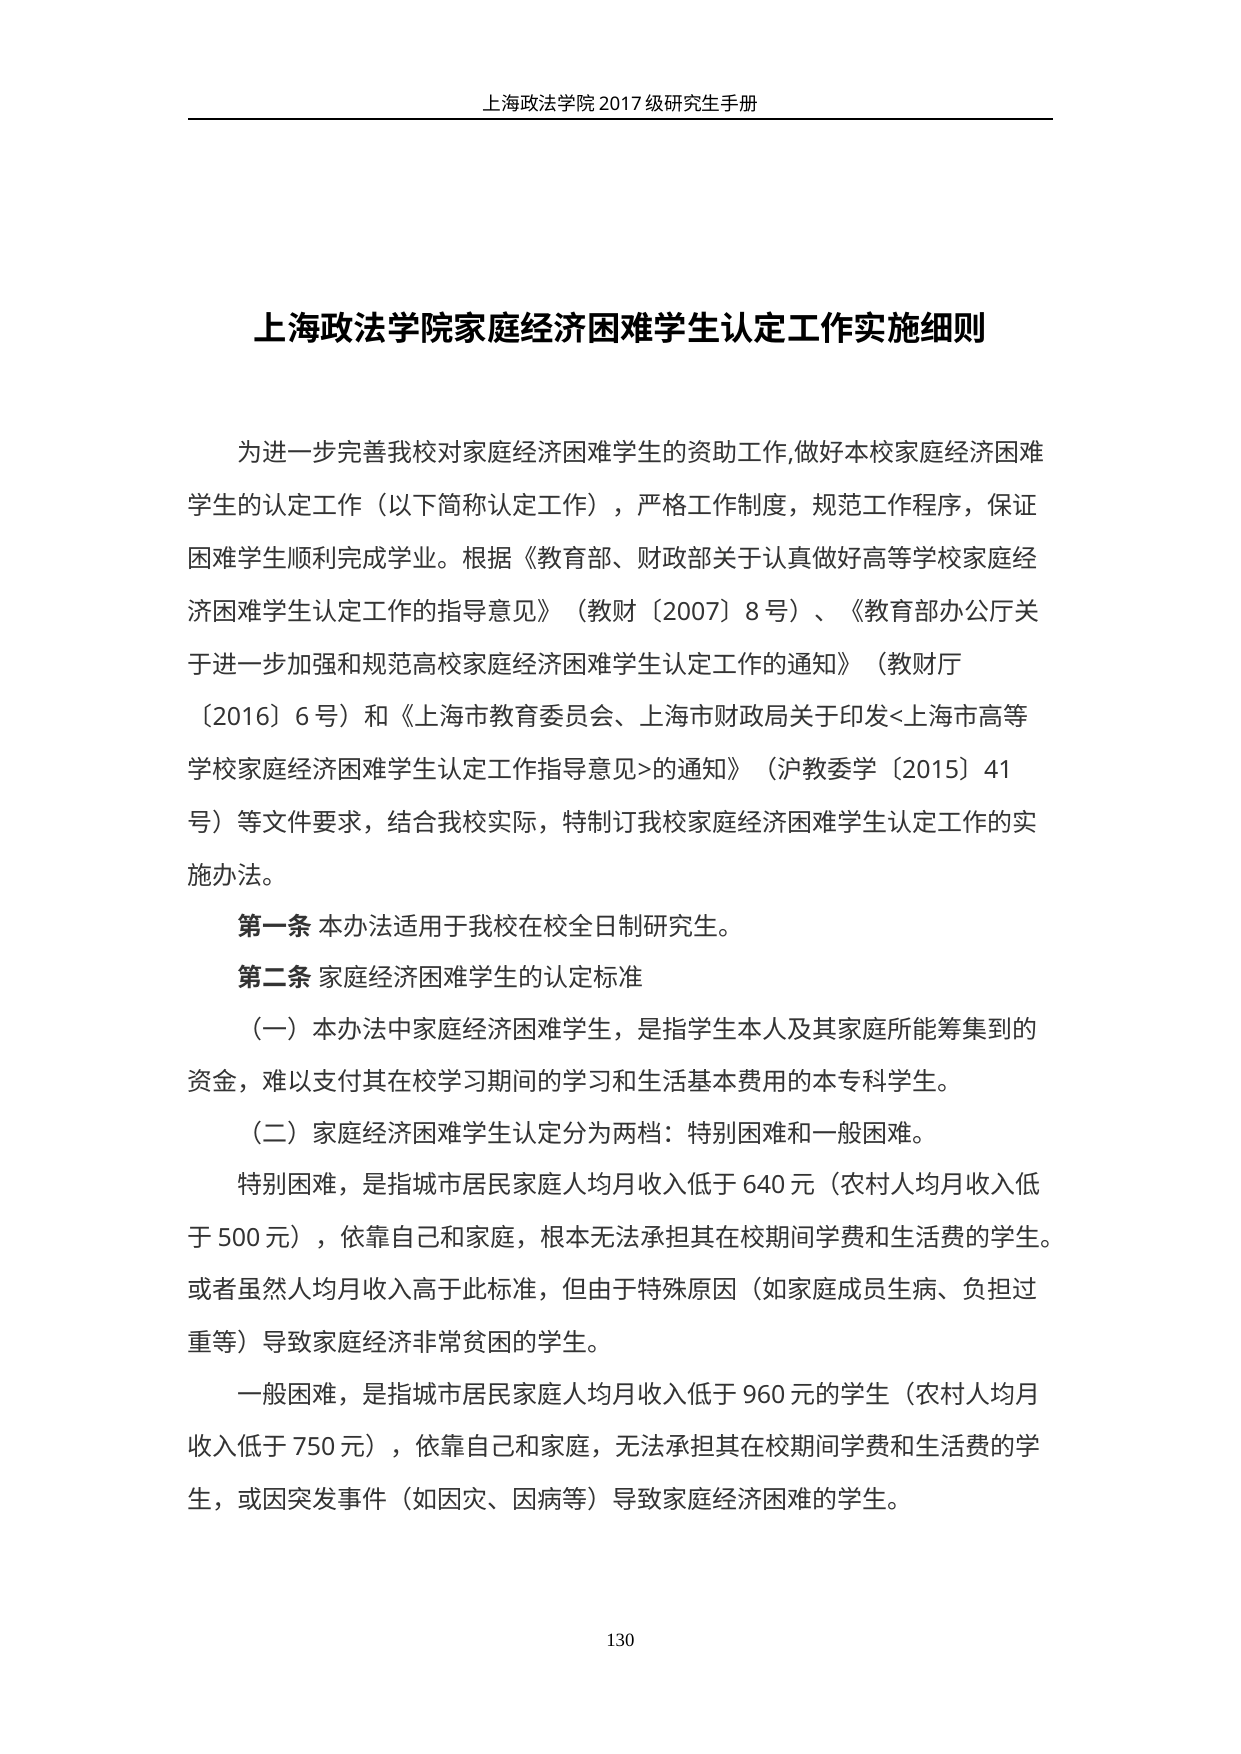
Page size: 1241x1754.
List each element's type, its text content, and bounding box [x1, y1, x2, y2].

text 一般困难，是指城市居民家庭人均月收入低于960元的学生（农村人均月收入低于750元），依靠自己和家庭，无法承担其在校期间学费和生活费的学生，或因突发事件（如因灾、因病等）导致家庭经济困难的学生。 [187, 1370, 1053, 1520]
text （一）本办法中家庭经济困难学生，是指学生本人及其家庭所能筹集到的资金，难以支付其在校学习期间的学习和生活基本费用的本专科学生。 [187, 1005, 1053, 1102]
text 为进一步完善我校对家庭经济困难学生的资助工作,做好本校家庭经济困难学生的认定工作（以下简称认定工作），严格工作制度，规范工作程序，保证困难学生顺利完成学业。根据《教育部、财政部关于认真做好高等学校家庭经济困难学生认定工作的指导意见》（教财〔2007〕8号）、《教育部办公厅关于进一步加强和规范高校家庭经济困难学生认定工作的通知》（教财厅〔2016〕6号）和《上海市教育委员会、上海市财政局关于印发<上海市高等学校家庭经济困难学生认定工作指导意见>的通知》（沪教委学〔2015〕41号）等文件要求，结合我校实际，特制订我校家庭经济困难学生认定工作的实施办法。 [187, 429, 1053, 896]
subtitle 上海政法学院家庭经济困难学生认定工作实施细则 [187, 282, 1053, 370]
text （二）家庭经济困难学生认定分为两档：特别困难和一般困难。 [187, 1109, 1053, 1153]
text 第二条 家庭经济困难学生的认定标准 [187, 954, 1053, 998]
text 特别困难，是指城市居民家庭人均月收入低于640元（农村人均月收入低于500元），依靠自己和家庭，根本无法承担其在校期间学费和生活费的学生。或者虽然人均月收入高于此标准，但由于特殊原因（如家庭成员生病、负担过重等）导致家庭经济非常贫困的学生。 [187, 1161, 1053, 1363]
text 第一条 本办法适用于我校在校全日制研究生。 [187, 903, 1053, 947]
